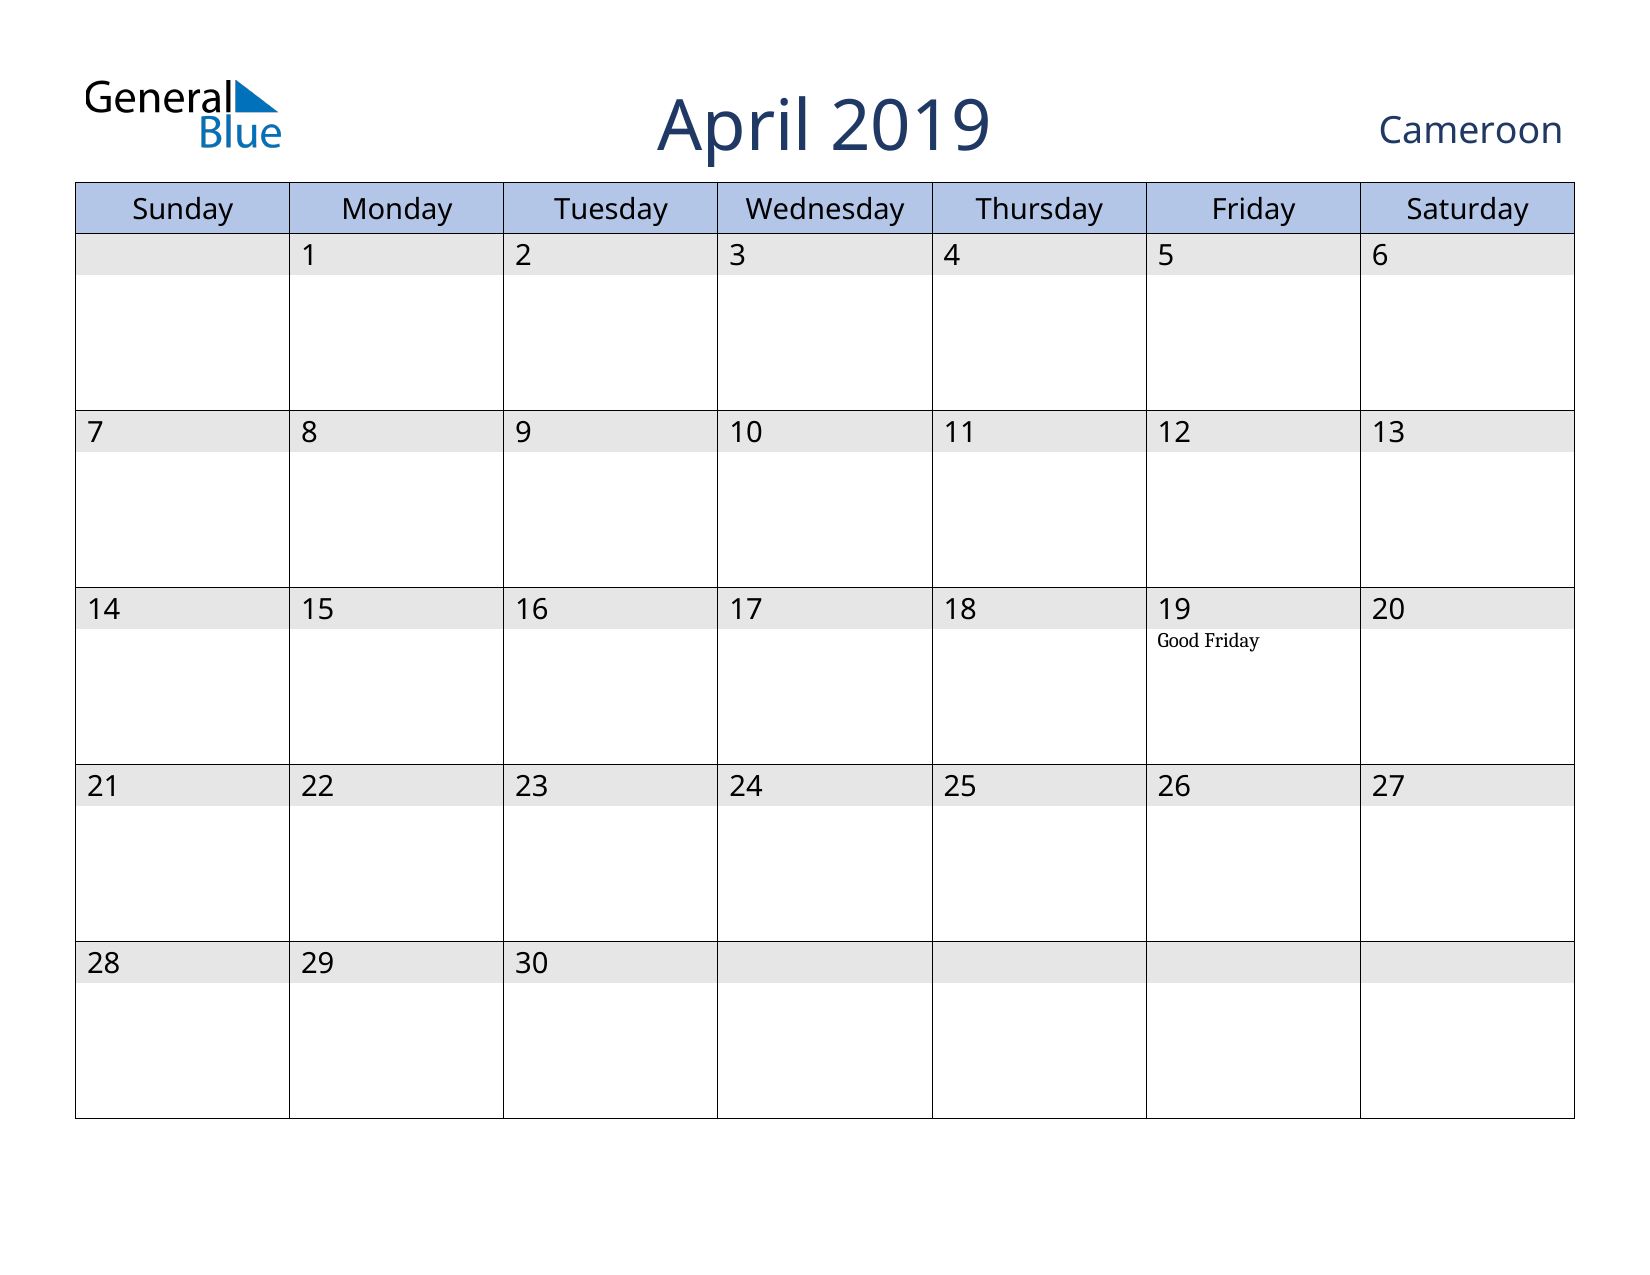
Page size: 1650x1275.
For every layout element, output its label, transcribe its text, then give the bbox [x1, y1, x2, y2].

table_cell 9 [504, 411, 717, 452]
table_cell 15 [290, 588, 503, 629]
table_header [76, 75, 503, 182]
table_cell 18 [933, 588, 1146, 629]
table_cell [504, 275, 717, 410]
table_cell 23 [504, 765, 717, 806]
table_cell [1147, 806, 1360, 941]
table_cell 24 [718, 765, 932, 806]
table_cell [1147, 942, 1360, 983]
table_cell 27 [1361, 765, 1574, 806]
table_cell [290, 452, 503, 587]
table_cell [1361, 942, 1574, 983]
table_cell Friday [1147, 183, 1360, 233]
table_cell [76, 806, 289, 941]
table_cell Thursday [933, 183, 1146, 233]
table_cell 3 [718, 234, 932, 275]
table_cell Monday [290, 183, 503, 233]
table_cell [1361, 983, 1574, 1118]
table_cell [933, 983, 1146, 1118]
table_header Cameroon [1146, 75, 1574, 182]
table_cell 5 [1147, 234, 1360, 275]
table_cell [1147, 275, 1360, 410]
table_cell 16 [504, 588, 717, 629]
table_cell Tuesday [504, 183, 717, 233]
table_cell [290, 629, 503, 764]
picture [86, 80, 281, 148]
table_cell [1361, 275, 1574, 410]
table_cell [290, 983, 503, 1118]
table_cell [1361, 629, 1574, 764]
table_cell [1361, 452, 1574, 587]
table_cell [76, 983, 289, 1118]
table_cell [504, 452, 717, 587]
table_cell [290, 806, 503, 941]
table_cell 22 [290, 765, 503, 806]
table_cell [1147, 983, 1360, 1118]
table_cell 11 [933, 411, 1146, 452]
table_cell [504, 806, 717, 941]
table_cell [504, 983, 717, 1118]
table_cell 21 [76, 765, 289, 806]
table_cell 25 [933, 765, 1146, 806]
table_cell 2 [504, 234, 717, 275]
table_cell 12 [1147, 411, 1360, 452]
table_cell [718, 275, 932, 410]
table_cell 20 [1361, 588, 1574, 629]
table_cell [76, 452, 289, 587]
table_cell [718, 806, 932, 941]
table_cell 4 [933, 234, 1146, 275]
table_cell [290, 275, 503, 410]
table_cell [718, 983, 932, 1118]
table_cell 8 [290, 411, 503, 452]
table_cell [718, 452, 932, 587]
table_cell Sunday [76, 183, 289, 233]
table_cell 7 [76, 411, 289, 452]
table_cell 6 [1361, 234, 1574, 275]
table_cell 30 [504, 942, 717, 983]
table_cell [933, 275, 1146, 410]
table_cell 14 [76, 588, 289, 629]
table_cell Good Friday [1147, 629, 1360, 764]
table_cell 10 [718, 411, 932, 452]
table_cell [76, 234, 289, 275]
table_cell Saturday [1361, 183, 1574, 233]
table_cell [718, 629, 932, 764]
table_cell 17 [718, 588, 932, 629]
table_cell 29 [290, 942, 503, 983]
table_cell [1147, 452, 1360, 587]
table_cell [718, 942, 932, 983]
table_cell [1361, 806, 1574, 941]
table_cell [933, 806, 1146, 941]
table_cell 19 [1147, 588, 1360, 629]
table_cell Wednesday [718, 183, 932, 233]
table_cell [933, 629, 1146, 764]
table_cell 26 [1147, 765, 1360, 806]
table_cell [504, 629, 717, 764]
table_cell [76, 275, 289, 410]
table_cell 28 [76, 942, 289, 983]
table_cell 13 [1361, 411, 1574, 452]
table_cell [933, 452, 1146, 587]
table_cell 1 [290, 234, 503, 275]
table_header April 2019 [504, 75, 1146, 182]
table_cell [76, 629, 289, 764]
table_cell [933, 942, 1146, 983]
